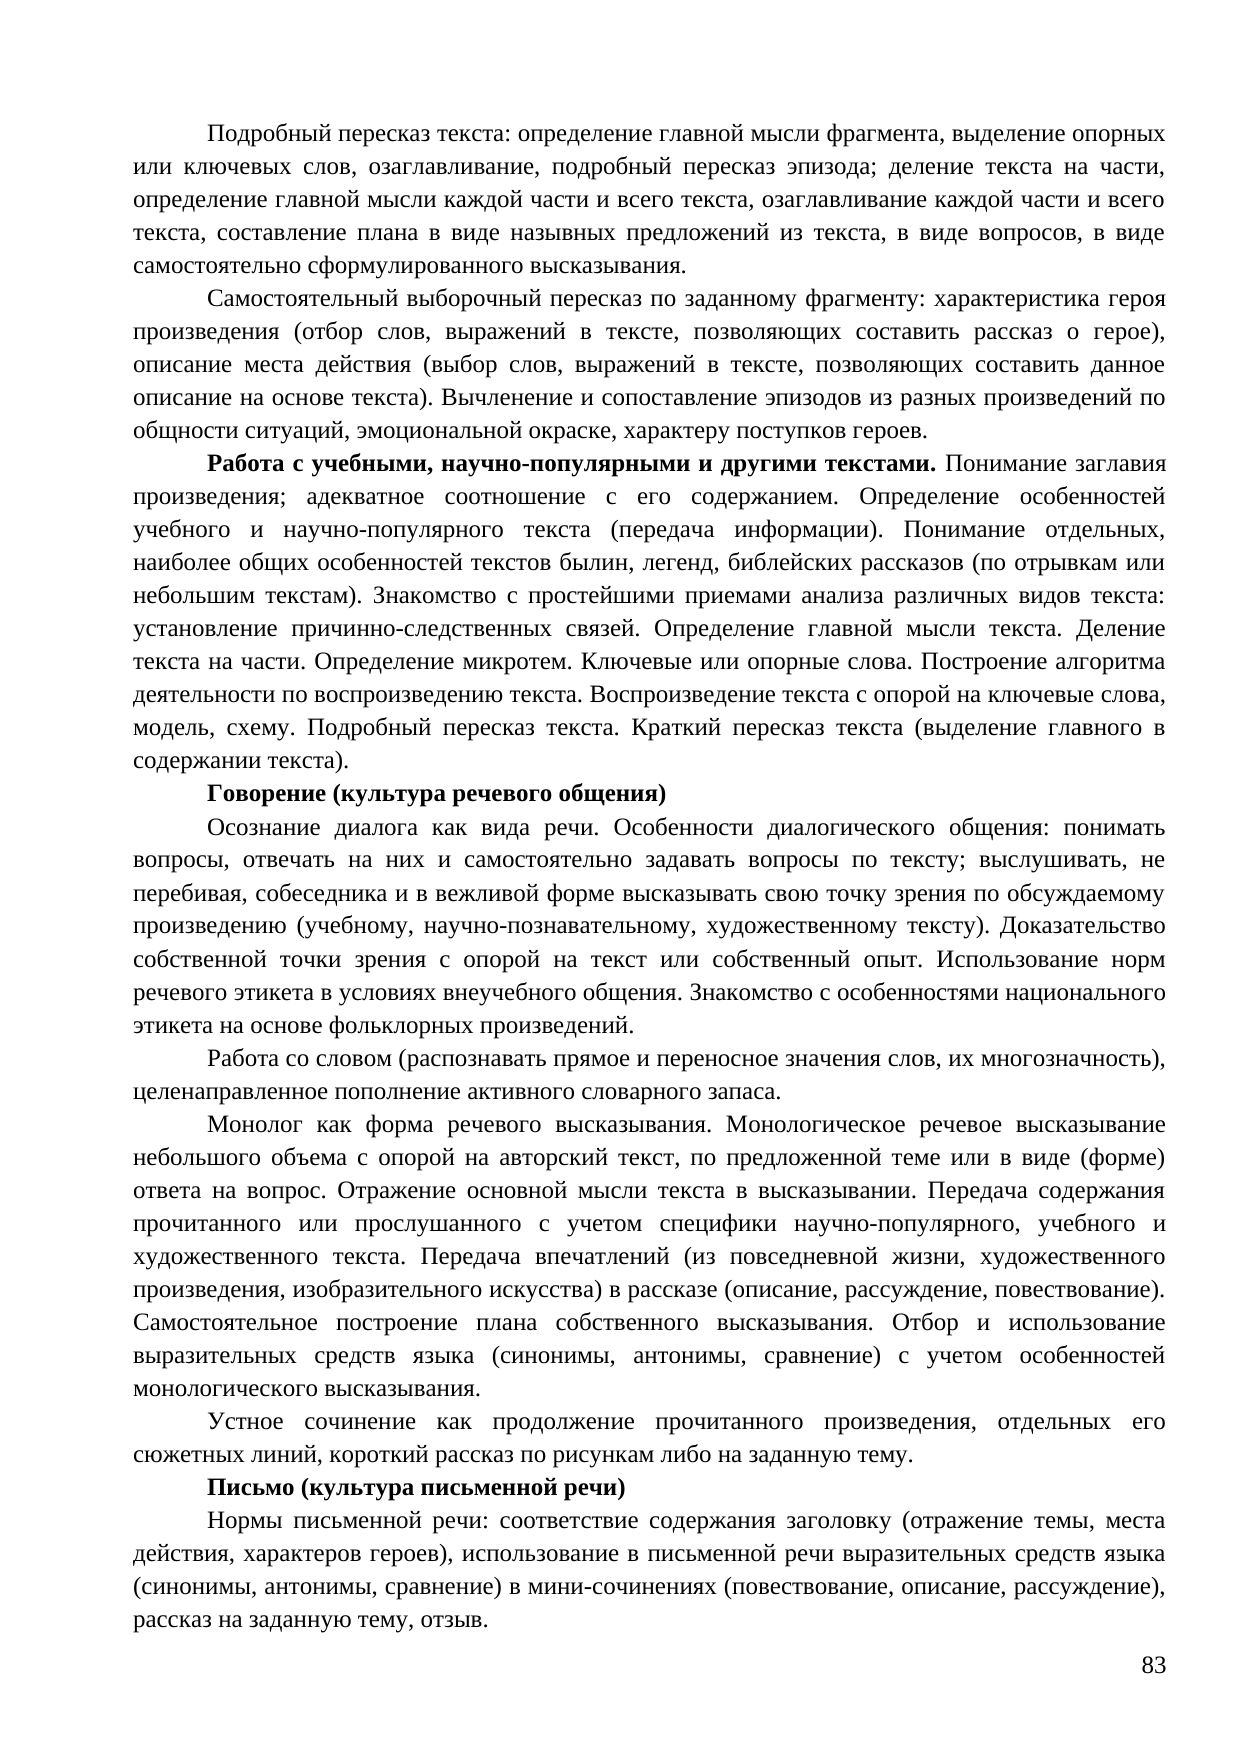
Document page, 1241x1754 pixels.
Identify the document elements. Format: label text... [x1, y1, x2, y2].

text Работа с учебными, научно-популярными и другими текстами. Понимание заглавия произведения; адекватное соотношение с его содержанием. Определение особенностей учебного и научно-популярного текста (передача информации). Понимание отдельных, наиболее общих особенностей текстов былин, легенд, библейских рассказов (по отрывкам или небольшим текстам). Знакомство с простейшими приемами анализа различных видов текста: установление причинно-следственных связей. Определение главной мысли текста. Деление текста на части. Определение микротем. Ключевые или опорные слова. Построение алгоритма деятельности по воспроизведению текста. Воспроизведение текста с опорой на ключевые слова, модель, схему. Подробный пересказ текста. Краткий пересказ текста (выделение главного в содержании текста). [133, 448, 1167, 774]
text Самостоятельный выборочный пересказ по заданному фрагменту: характеристика героя произведения (отбор слов, выражений в тексте, позволяющих составить рассказ о герое), описание места действия (выбор слов, выражений в тексте, позволяющих составить данное описание на основе текста). Вычленение и сопоставление эпизодов из разных произведений по общности ситуаций, эмоциональной окраске, характеру поступков героев. [133, 283, 1167, 444]
text Осознание диалога как вида речи. Особенности диалогического общения: понимать вопросы, отвечать на них и самостоятельно задавать вопросы по тексту; выслушивать, не перебивая, собеседника и в вежливой форме высказывать свою точку зрения по обсуждаемому произведению (учебному, научно-познавательному, художественному тексту). Доказательство собственной точки зрения с опорой на текст или собственный опыт. Использование норм речевого этикета в условиях внеучебного общения. Знакомство с особенностями национального этикета на основе фольклорных произведений. [133, 812, 1167, 1038]
text Письмо (культура письменной речи) [133, 1472, 1167, 1501]
text Нормы письменной речи: соответствие содержания заголовку (отражение темы, места действия, характеров героев), использование в письменной речи выразительных средств языка (синонимы, антонимы, сравнение) в мини-сочинениях (повествование, описание, рассуждение), рассказ на заданную тему, отзыв. [133, 1505, 1167, 1633]
text Говорение (культура речевого общения) [133, 778, 1167, 807]
text Монолог как форма речевого высказывания. Монологическое речевое высказывание небольшого объема с опорой на авторский текст, по предложенной теме или в виде (форме) ответа на вопрос. Отражение основной мысли текста в высказывании. Передача содержания прочитанного или прослушанного с учетом специфики научно-популярного, учебного и художественного текста. Передача впечатлений (из повседневной жизни, художественного произведения, изобразительного искусства) в рассказе (описание, рассуждение, повествование). Самостоятельное построение плана собственного высказывания. Отбор и использование выразительных средств языка (синонимы, антонимы, сравнение) с учетом особенностей монологического высказывания. [133, 1109, 1167, 1402]
text Работа со словом (распознавать прямое и переносное значения слов, их многозначность), целенаправленное пополнение активного словарного запаса. [133, 1043, 1167, 1104]
text Устное сочинение как продолжение прочитанного произведения, отдельных его сюжетных линий, короткий рассказ по рисункам либо на заданную тему. [133, 1406, 1167, 1468]
text Подробный пересказ текста: определение главной мысли фрагмента, выделение опорных или ключевых слов, озаглавливание, подробный пересказ эпизода; деление текста на части, определение главной мысли каждой части и всего текста, озаглавливание каждой части и всего текста, составление плана в виде назывных предложений из текста, в виде вопросов, в виде самостоятельно сформулированного высказывания. [133, 118, 1167, 279]
